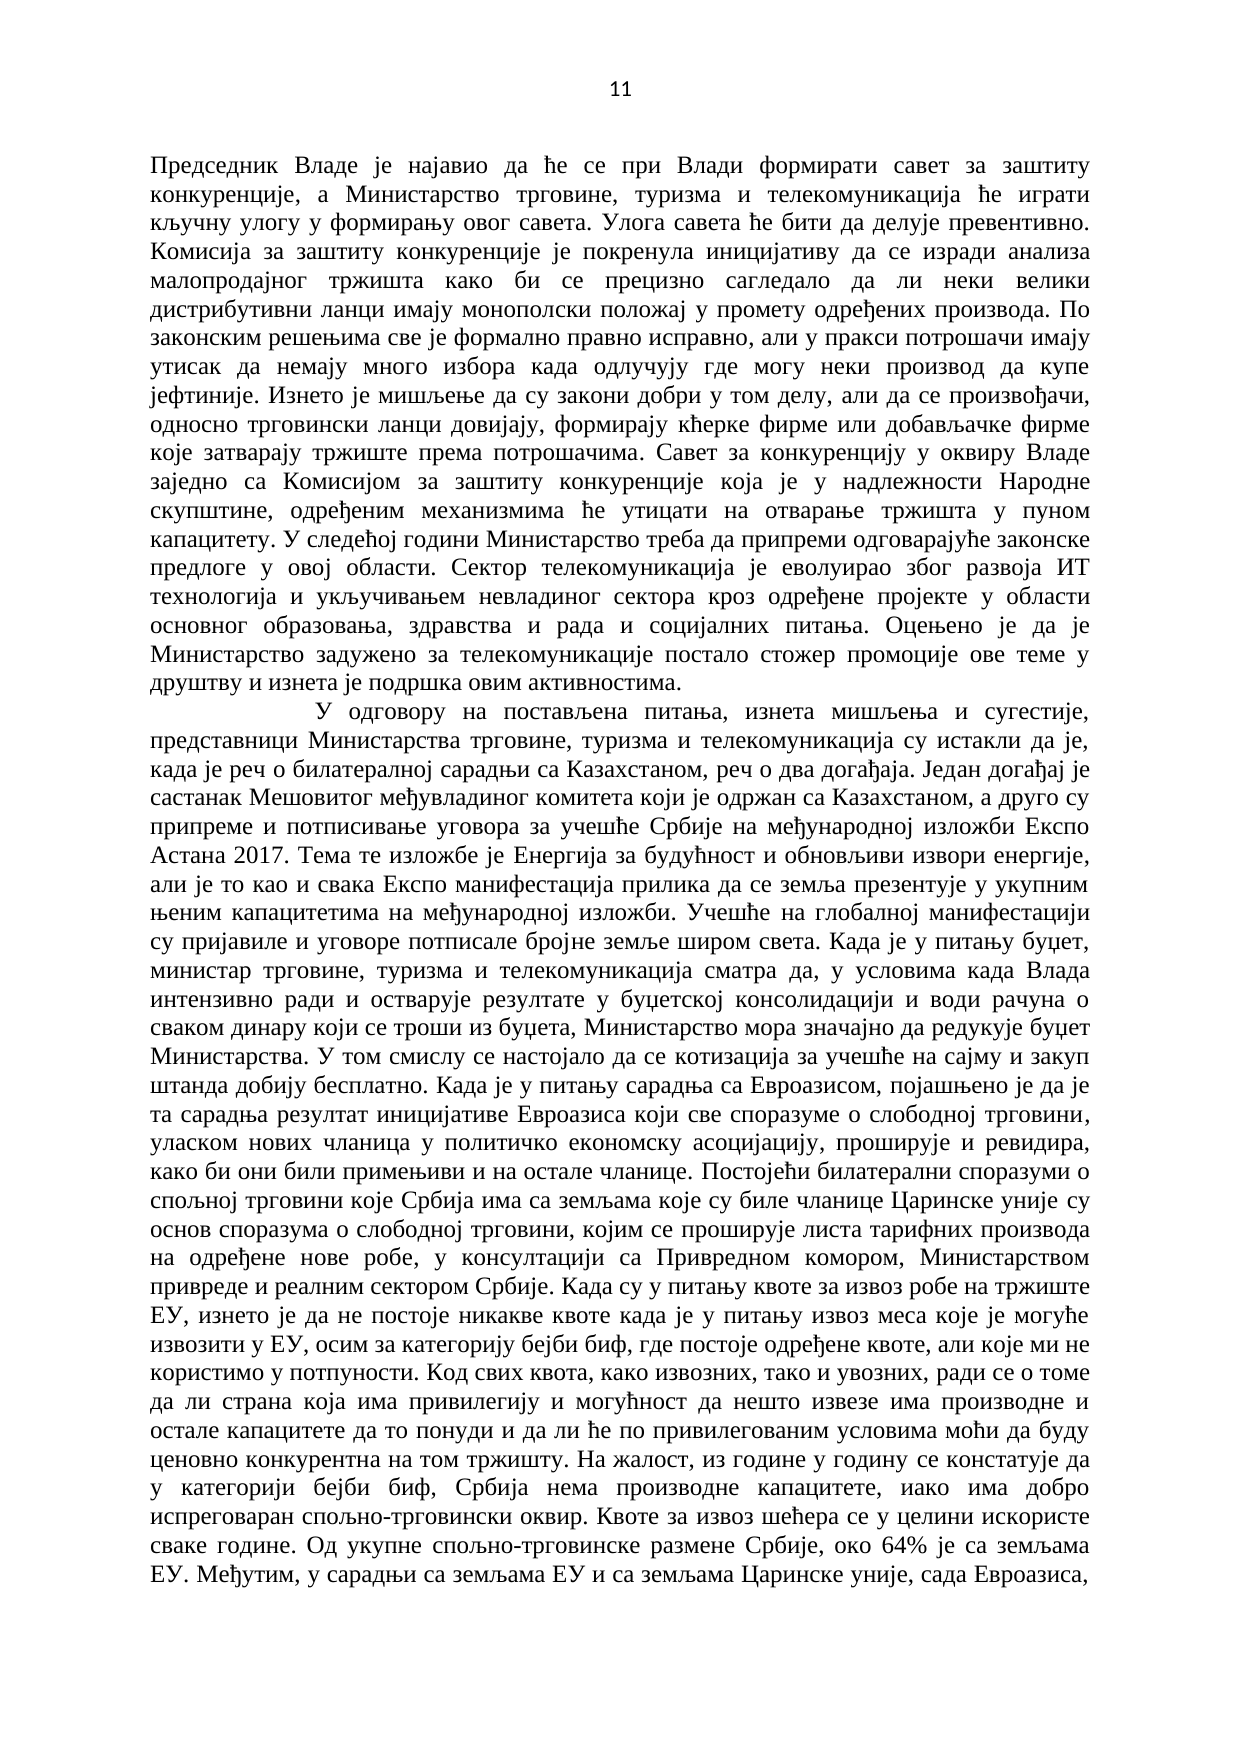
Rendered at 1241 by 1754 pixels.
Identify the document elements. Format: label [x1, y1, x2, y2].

text [150, 150, 1090, 696]
text [150, 696, 1090, 1587]
